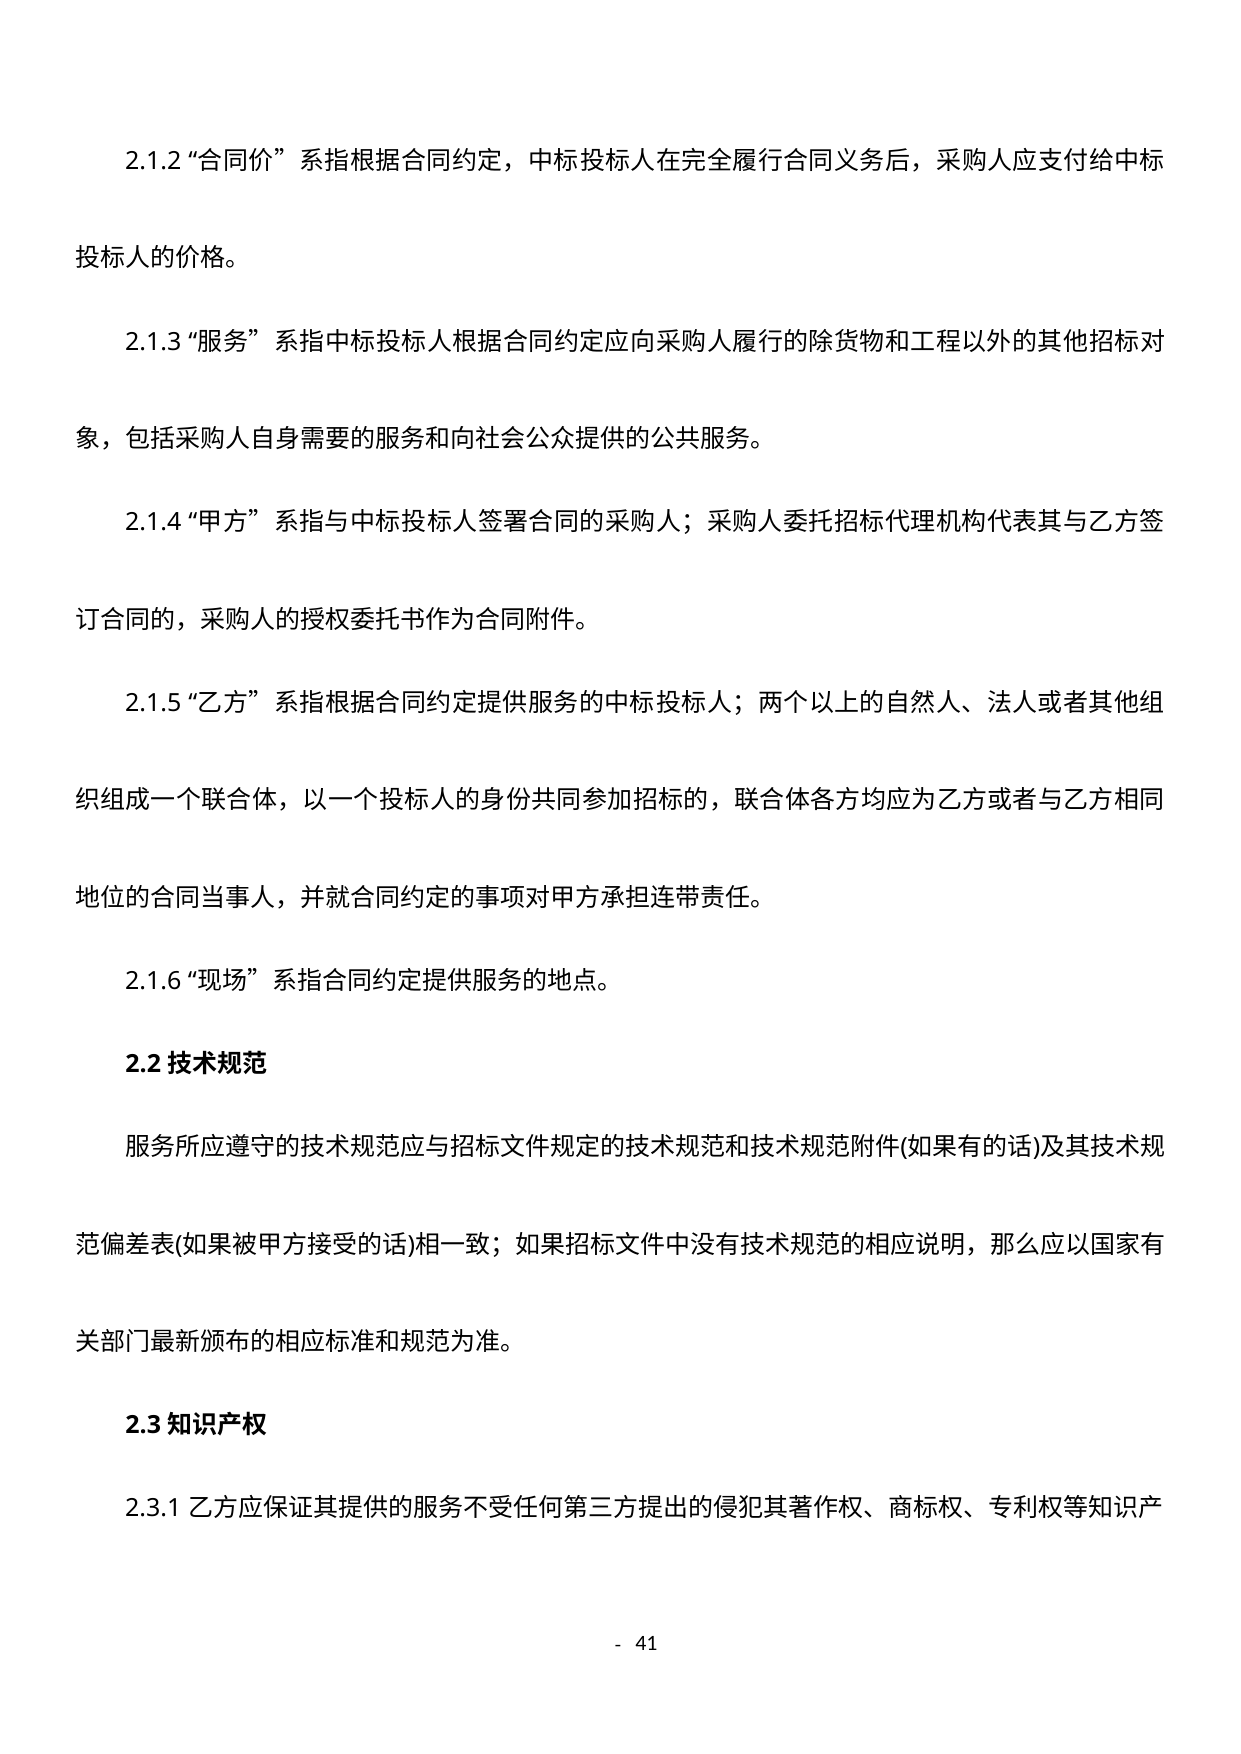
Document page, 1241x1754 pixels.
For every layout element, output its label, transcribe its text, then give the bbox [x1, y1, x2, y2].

text 2.1.5 “乙方”系指根据合同约定提供服务的中标投标人；两个以上的自然人、法人或者其他组织组成一个联合体，以一个投标人的身份共同参加招标的，联合体各方均应为乙方或者与乙方相同地位的合同当事人，并就合同约定的事项对甲方承担连带责任。 [75, 668, 1165, 928]
text 2.2 技术规范 [75, 1029, 1165, 1094]
text 2.1.6 “现场”系指合同约定提供服务的地点。 [75, 946, 1165, 1011]
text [75, 1473, 1165, 1538]
text 2.3 知识产权 [75, 1390, 1165, 1455]
text 2.1.3 “服务”系指中标投标人根据合同约定应向采购人履行的除货物和工程以外的其他招标对象，包括采购人自身需要的服务和向社会公众提供的公共服务。 [75, 307, 1165, 469]
text 2.1.4 “甲方”系指与中标投标人签署合同的采购人；采购人委托招标代理机构代表其与乙方签订合同的，采购人的授权委托书作为合同附件。 [75, 487, 1165, 650]
text 服务所应遵守的技术规范应与招标文件规定的技术规范和技术规范附件(如果有的话)及其技术规范偏差表(如果被甲方接受的话)相一致；如果招标文件中没有技术规范的相应说明，那么应以国家有关部门最新颁布的相应标准和规范为准。 [75, 1112, 1165, 1372]
text 2.1.2 “合同价”系指根据合同约定，中标投标人在完全履行合同义务后，采购人应支付给中标投标人的价格。 [75, 126, 1165, 288]
